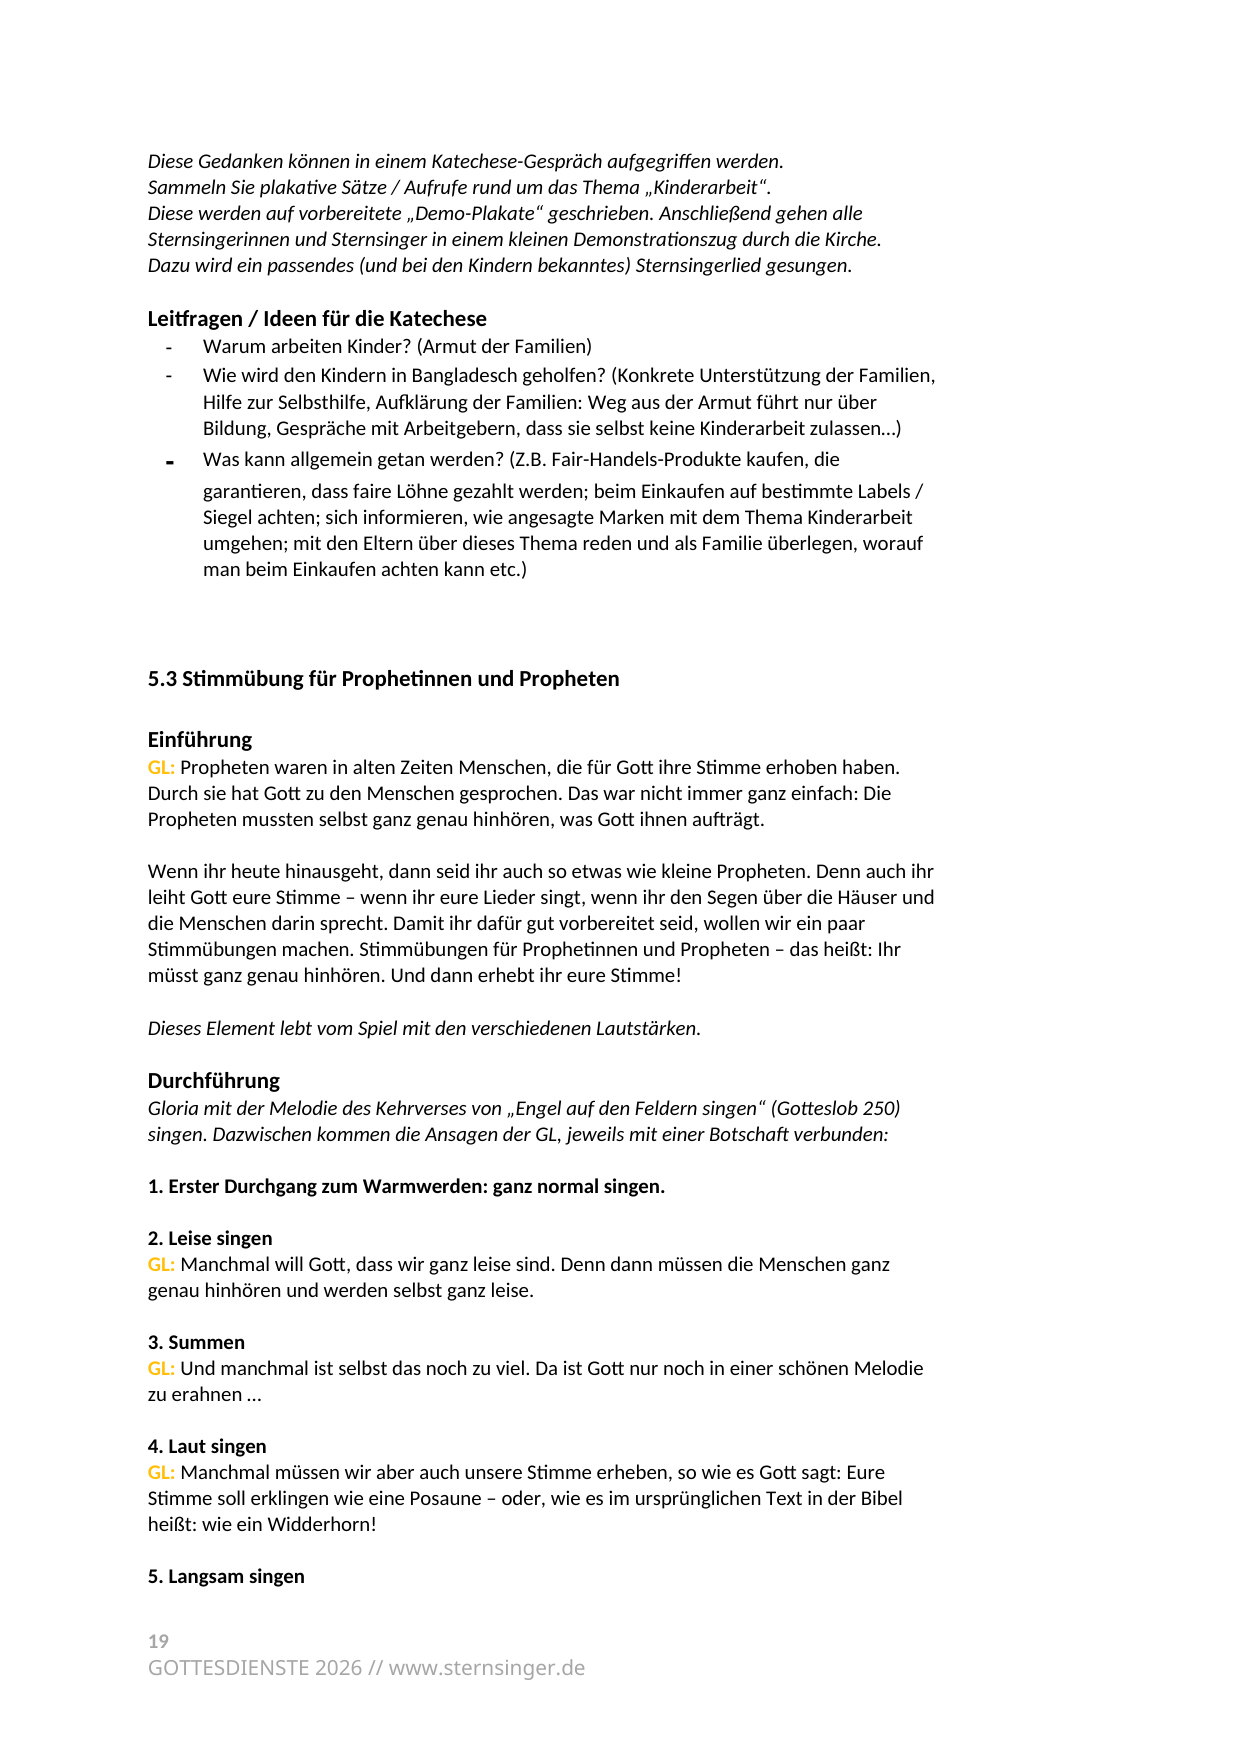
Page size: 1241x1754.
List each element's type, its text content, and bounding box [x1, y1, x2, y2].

text Gloria mit der Melodie des Kehrverses von „Engel auf den Feldern singen“ (Gotteslob 250) singen. Dazwischen kommen die Ansagen der GL, jeweils mit einer Botschaft verbunden: [148, 1094, 945, 1146]
text GL: Manchmal müssen wir aber auch unsere Stimme erheben, so wie es Gott sagt: Eure Stimme soll erklingen wie eine Posaune – oder, wie es im ursprünglichen Text in der Bibel heißt: wie ein Widderhorn! [148, 1459, 945, 1537]
text 2. Leise singen [148, 1224, 945, 1250]
list Was kann allgemein getan werden? (Z.B. Fair-Handels-Produkte kaufen, die garantieren, dass faire Löhne gezahlt werden; beim Einkaufen auf bestimmte Labels / Siegel achten; sich informieren, wie angesagte Marken mit dem Thema Kinderarbeit umgehen; mit den Eltern über dieses Thema reden und als Familie überlegen, worauf man beim Einkaufen achten kann etc.) [165, 441, 945, 582]
text GL: Und manchmal ist selbst das noch zu viel. Da ist Gott nur noch in einer schönen Melodie zu erahnen … [148, 1354, 945, 1407]
text GL: Propheten waren in alten Zeiten Menschen, die für Gott ihre Stimme erhoben haben. Durch sie hat Gott zu den Menschen gesprochen. Das war nicht immer ganz einfach: Die Propheten mussten selbst ganz genau hinhören, was Gott ihnen aufträgt. [148, 754, 945, 832]
text 3. Summen [148, 1328, 945, 1354]
text Durchführung [148, 1066, 945, 1094]
text GL: Manchmal will Gott, dass wir ganz leise sind. Denn dann müssen die Menschen ganz genau hinhören und werden selbst ganz leise. [148, 1250, 945, 1302]
text 1. Erster Durchgang zum Warmwerden: ganz normal singen. [148, 1172, 945, 1198]
text Diese Gedanken können in einem Katechese-Gespräch aufgegriffen werden. Sammeln Sie plakative Sätze / Aufrufe rund um das Thema „Kinderarbeit“. Diese werden auf vorbereitete „Demo-Plakate“ geschrieben. Anschließend gehen alle Sternsingerinnen und Sternsinger in einem kleinen Demonstrationszug durch die Kirche. Dazu wird ein passendes (und bei den Kindern bekanntes) Sternsingerlied gesungen. [148, 148, 945, 278]
text Leitfragen / Ideen für die Katechese [148, 304, 945, 332]
text 5. Langsam singen [148, 1563, 945, 1589]
list Warum arbeiten Kinder? (Armut der Familien) [165, 332, 945, 360]
text Wenn ihr heute hinausgeht, dann seid ihr auch so etwas wie kleine Propheten. Denn auch ihr leiht Gott eure Stimme – wenn ihr eure Lieder singt, wenn ihr den Segen über die Häuser und die Menschen darin sprecht. Damit ihr dafür gut vorbereitet seid, wollen wir ein paar Stimmübungen machen. Stimmübungen für Prophetinnen und Propheten – das heißt: Ihr müsst ganz genau hinhören. Und dann erhebt ihr eure Stimme! [148, 858, 945, 988]
text Dieses Element lebt vom Spiel mit den verschiedenen Lautstärken. [148, 1014, 945, 1040]
list Wie wird den Kindern in Bangladesch geholfen? (Konkrete Unterstützung der Familien, Hilfe zur Selbsthilfe, Aufklärung der Familien: Weg aus der Armut führt nur über Bildung, Gespräche mit Arbeitgebern, dass sie selbst keine Kinderarbeit zulassen…) [165, 360, 945, 441]
text 5.3 Stimmübung für Prophetinnen und Propheten [148, 664, 945, 693]
text 4. Laut singen [148, 1433, 945, 1459]
text Einführung [148, 726, 945, 754]
